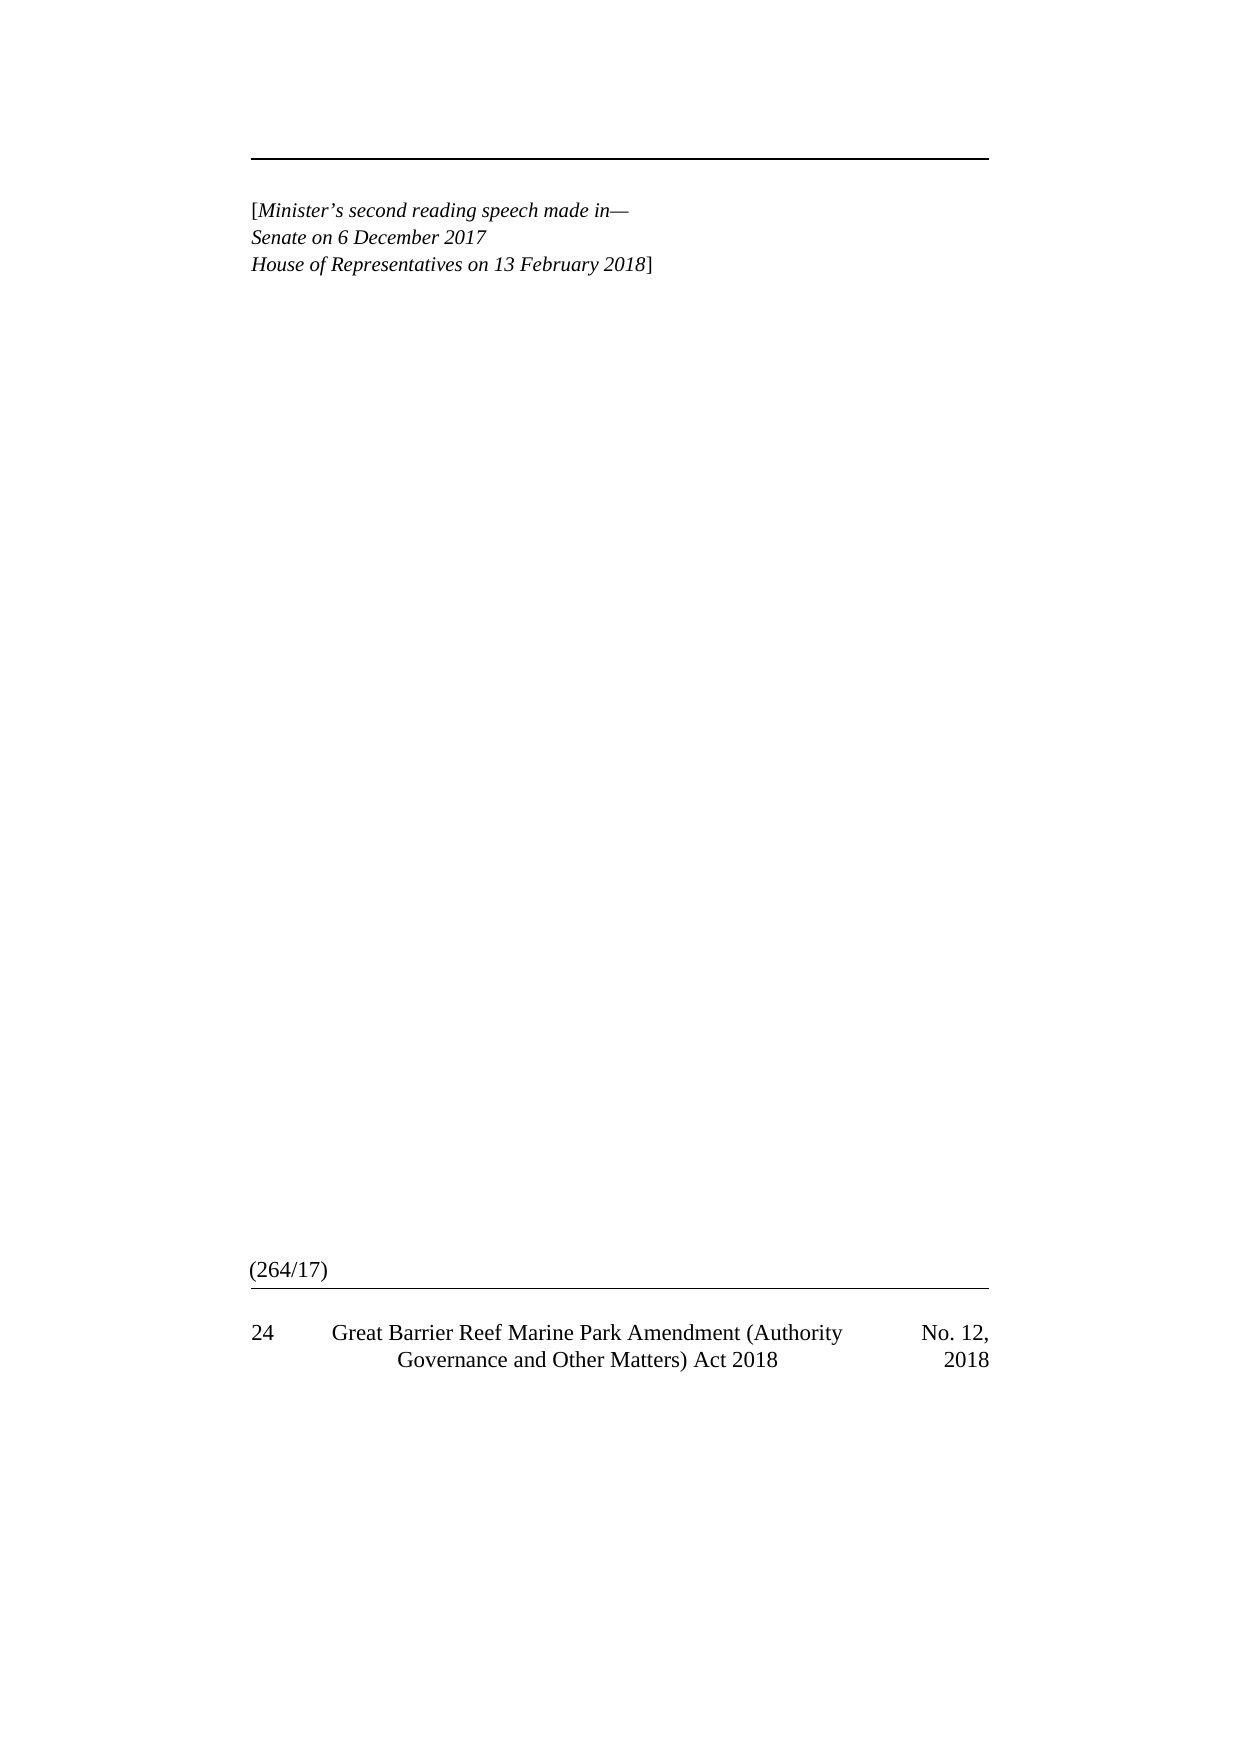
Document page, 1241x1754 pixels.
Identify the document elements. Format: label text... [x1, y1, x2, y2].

text [Minister’s second reading speech made in— [251, 195, 989, 222]
text House of Representatives on 13 February 2018] [251, 249, 989, 276]
text (264/17) [249, 1255, 328, 1282]
text Senate on 6 December 2017 [251, 222, 989, 249]
